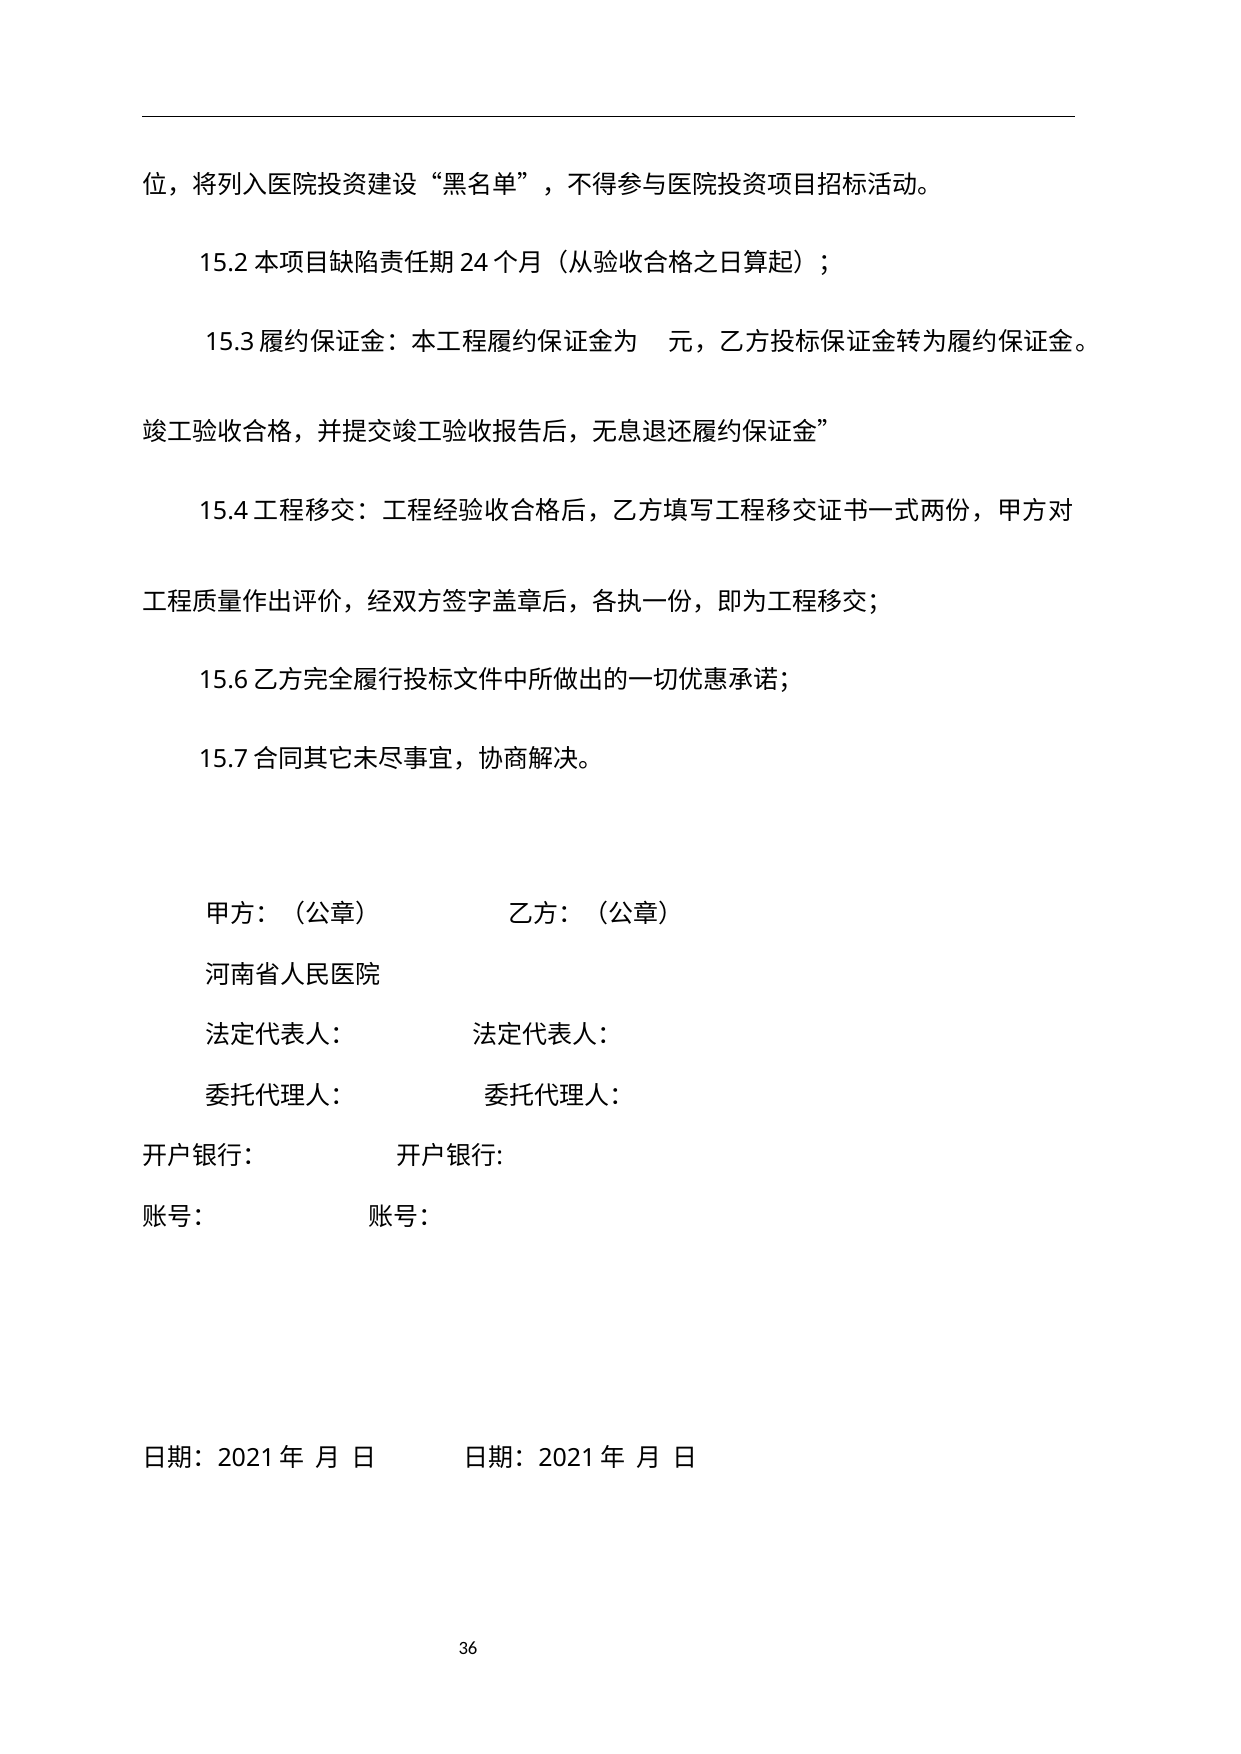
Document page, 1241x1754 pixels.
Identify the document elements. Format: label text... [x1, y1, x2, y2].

text 15.2 本项目缺陷责任期24个月（从验收合格之日算起）； [142, 231, 1075, 291]
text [142, 152, 1075, 212]
text 法定代表人： 法定代表人： [142, 1003, 1075, 1063]
text 15.7合同其它未尽事宜，协商解决。 [142, 726, 1075, 786]
text 日期：2021年 月 日 日期：2021年 月 日 [142, 1426, 1075, 1486]
text 账号： 账号： [142, 1184, 1075, 1244]
text 河南省人民医院 [142, 942, 1075, 1003]
text 15.3履约保证金：本工程履约保证金为 元，乙方投标保证金转为履约保证金。竣工验收合格，并提交竣工验收报告后，无息退还履约保证金” [142, 309, 1075, 460]
text 甲方：（公章） 乙方：（公章） [142, 882, 1075, 942]
text 委托代理人： 委托代理人： [142, 1063, 1075, 1123]
text 开户银行： 开户银行: [142, 1123, 1075, 1184]
text 15.4工程移交：工程经验收合格后，乙方填写工程移交证书一式两份，甲方对工程质量作出评价，经双方签字盖章后，各执一份，即为工程移交； [142, 478, 1075, 629]
text 15.6乙方完全履行投标文件中所做出的一切优惠承诺； [142, 647, 1075, 708]
